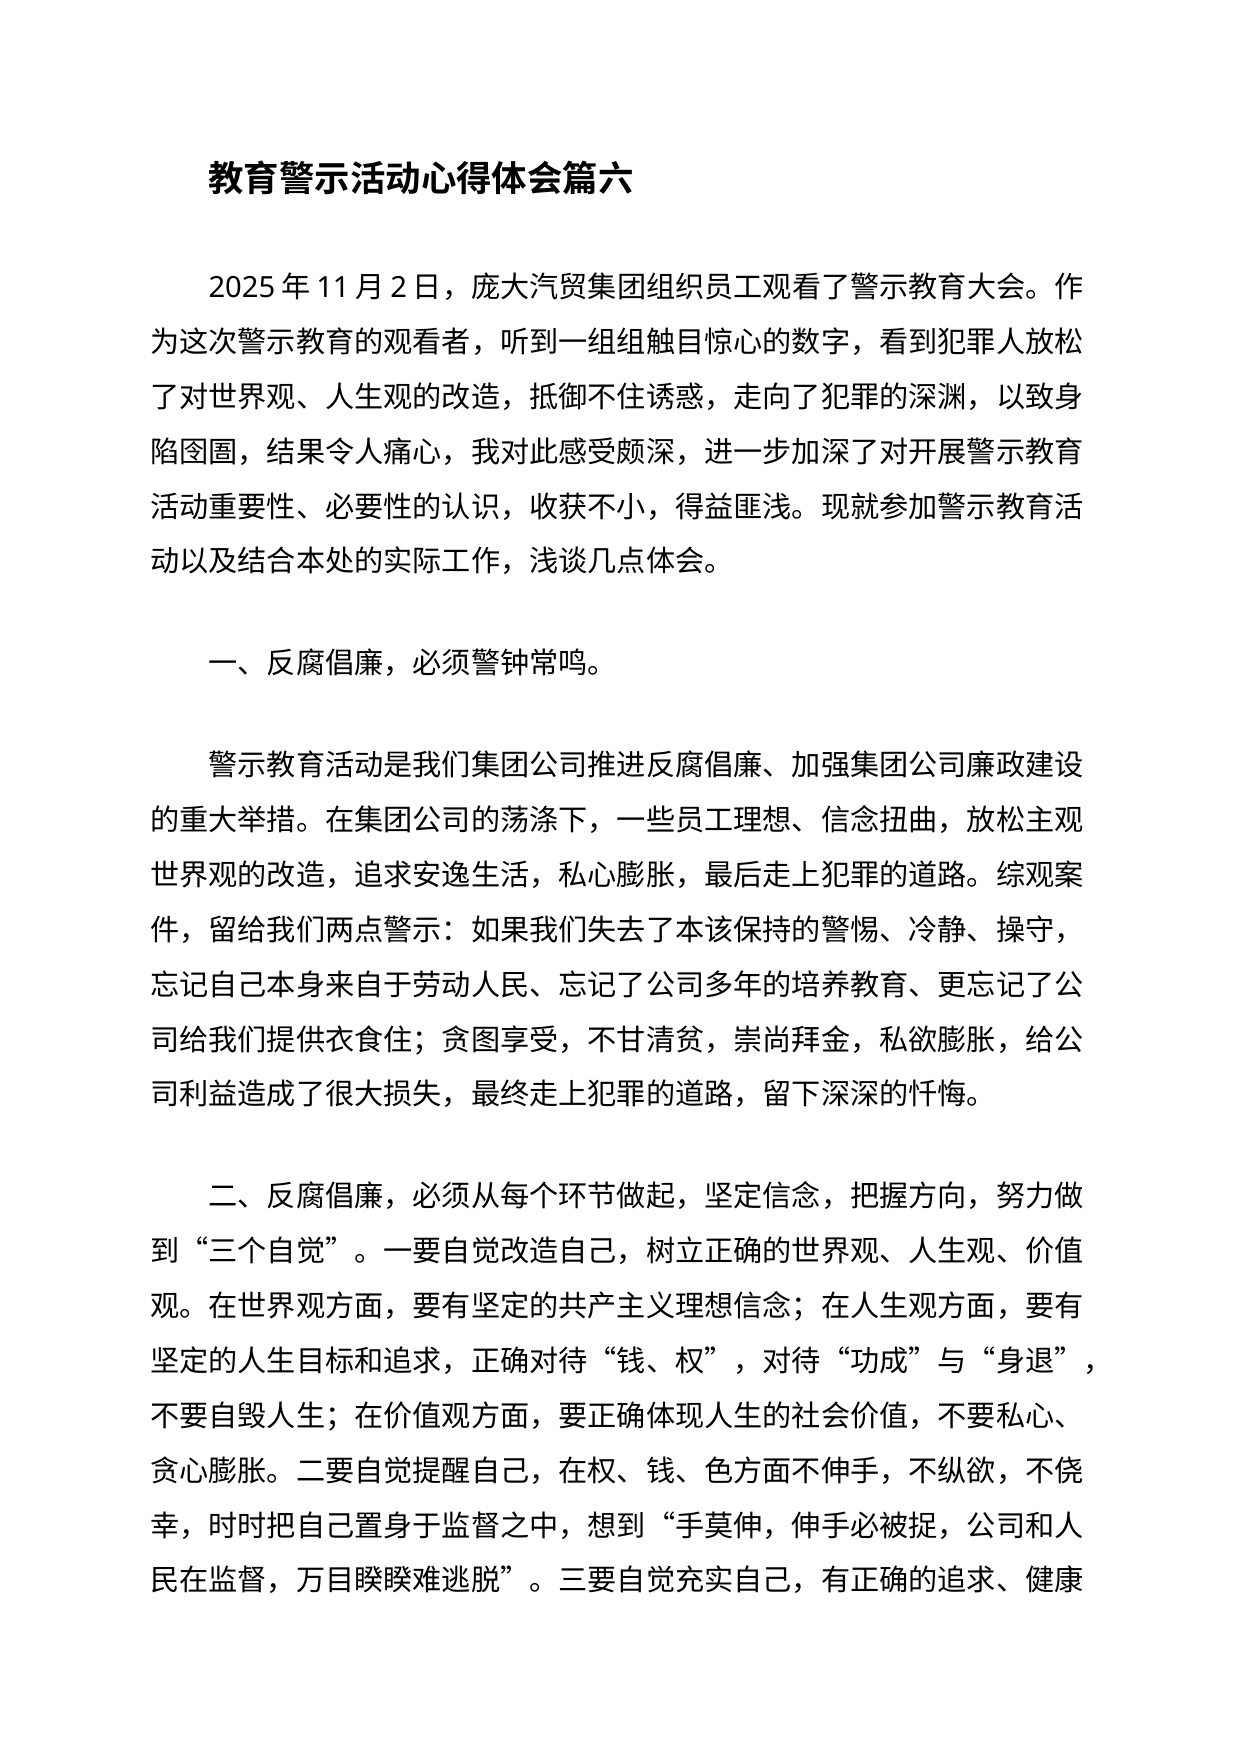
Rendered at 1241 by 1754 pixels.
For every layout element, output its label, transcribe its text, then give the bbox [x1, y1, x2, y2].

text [150, 1173, 1090, 1599]
text 一、反腐倡廉，必须警钟常鸣。 [150, 640, 1090, 682]
text 教育警示活动心得体会篇六 [150, 150, 1090, 201]
text 2025年11月2日，庞大汽贸集团组织员工观看了警示教育大会。作为这次警示教育的观看者，听到一组组触目惊心的数字，看到犯罪人放松了对世界观、人生观的改造，抵御不住诱惑，走向了犯罪的深渊，以致身陷囹圄，结果令人痛心，我对此感受颇深，进一步加深了对开展警示教育活动重要性、必要性的认识，收获不小，得益匪浅。现就参加警示教育活动以及结合本处的实际工作，浅谈几点体会。 [150, 263, 1090, 580]
text 警示教育活动是我们集团公司推进反腐倡廉、加强集团公司廉政建设的重大举措。在集团公司的荡涤下，一些员工理想、信念扭曲，放松主观世界观的改造，追求安逸生活，私心膨胀，最后走上犯罪的道路。综观案件，留给我们两点警示：如果我们失去了本该保持的警惕、冷静、操守，忘记自己本身来自于劳动人民、忘记了公司多年的培养教育、更忘记了公司给我们提供衣食住；贪图享受，不甘清贫，崇尚拜金，私欲膨胀，给公司利益造成了很大损失，最终走上犯罪的道路，留下深深的忏悔。 [150, 742, 1090, 1113]
